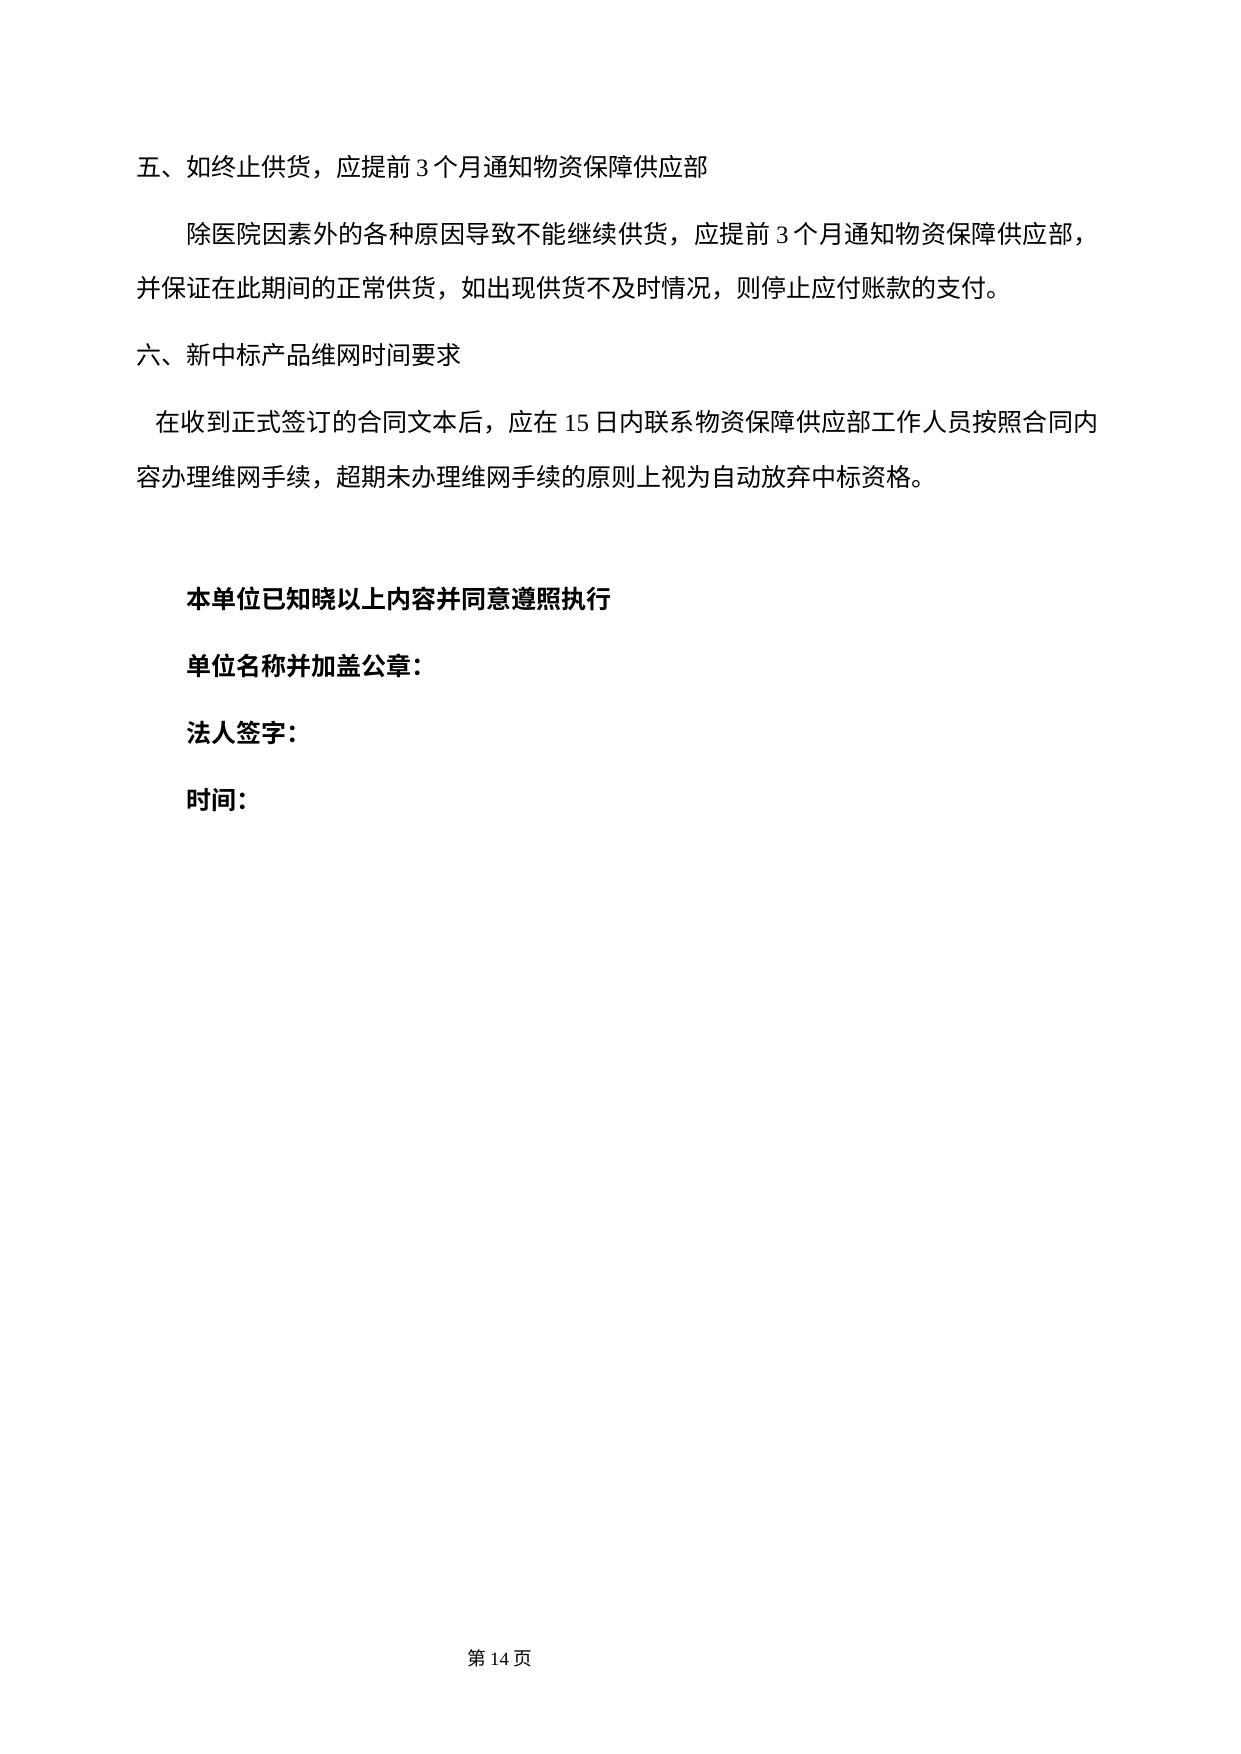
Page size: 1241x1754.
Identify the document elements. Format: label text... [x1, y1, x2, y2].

text 时间： [136, 780, 1098, 816]
text 单位名称并加盖公章： [136, 646, 1098, 683]
text 本单位已知晓以上内容并同意遵照执行 [136, 579, 1098, 616]
list 在收到正式签订的合同文本后，应在15日内联系物资保障供应部工作人员按照合同内容办理维网手续，超期未办理维网手续的原则上视为自动放弃中标资格。 [136, 403, 1098, 493]
text 五、如终止供货，应提前3个月通知物资保障供应部 [136, 148, 1098, 184]
list 新中标产品维网时间要求 [136, 336, 1098, 372]
text 法人签字： [136, 713, 1098, 749]
text 除医院因素外的各种原因导致不能继续供货，应提前3个月通知物资保障供应部，并保证在此期间的正常供货，如出现供货不及时情况，则停止应付账款的支付。 [136, 214, 1098, 305]
